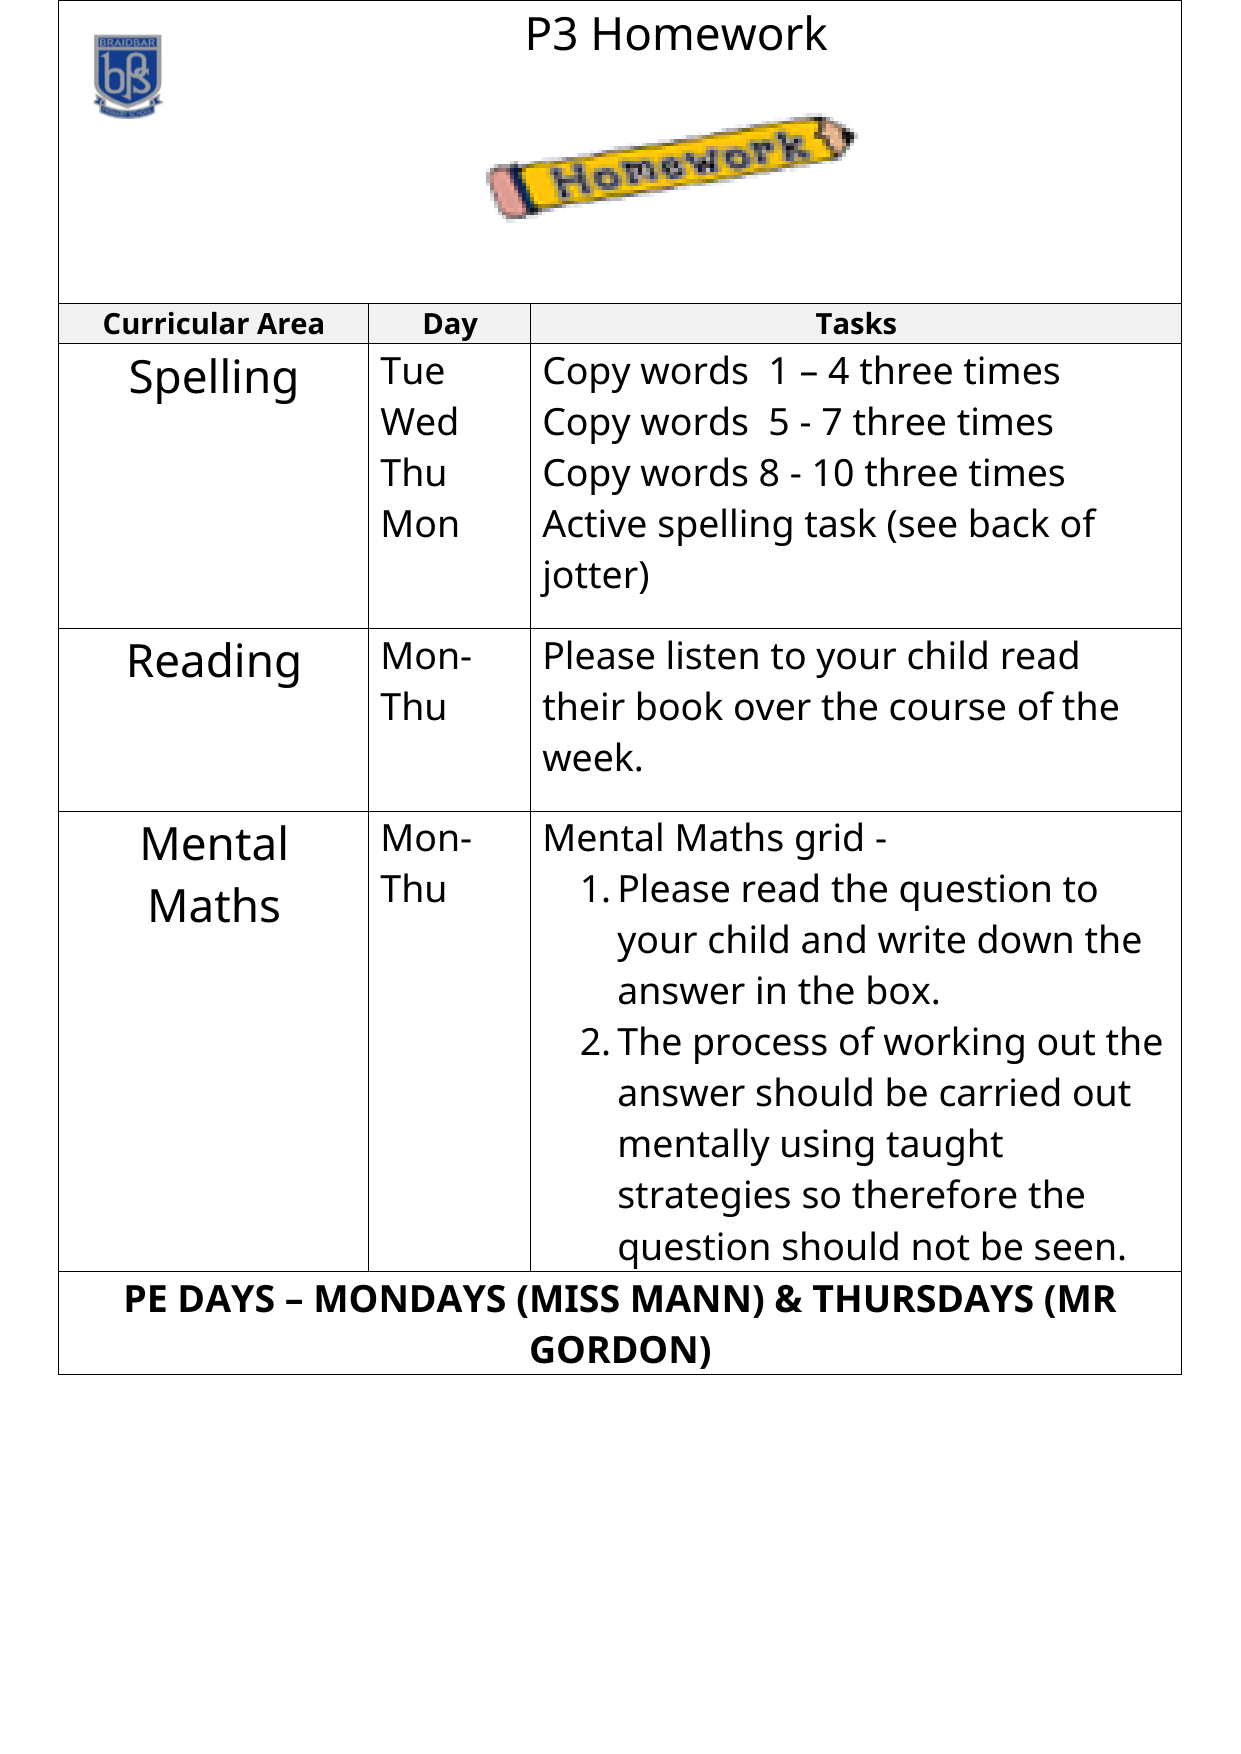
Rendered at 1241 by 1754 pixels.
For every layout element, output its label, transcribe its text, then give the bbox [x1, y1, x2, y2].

table_cell Day [369, 304, 530, 343]
table_cell Mon-Thu [369, 629, 530, 811]
table_cell Mental Maths grid - Please read the question to your child and write down the answer in the box. The process of working out the answer should be carried out mentally using taught strategies so therefore the question should not be seen. [531, 812, 1181, 1271]
table_cell Please listen to your child read their book over the course of the week. [531, 629, 1181, 811]
picture [91, 34, 163, 115]
picture [470, 63, 882, 263]
table_cell Mon- Thu [369, 812, 530, 1271]
table_header P3 Homework [59, 1, 1181, 302]
table_cell Copy words 1 – 4 three times Copy words 5 - 7 three times Copy words 8 - 10 three times Active spelling task (see back of jotter) [531, 344, 1181, 628]
table_cell Tasks [531, 304, 1181, 343]
table_cell Curricular Area [59, 304, 368, 343]
table_cell Spelling [59, 344, 368, 628]
table_cell Mental Maths [59, 812, 368, 1271]
table_cell Reading [59, 629, 368, 811]
table_cell Tue Wed Thu Mon [369, 344, 530, 628]
table_cell PE DAYS – MONDAYS (MISS MANN) & THURSDAYS (MR GORDON) [59, 1272, 1181, 1374]
